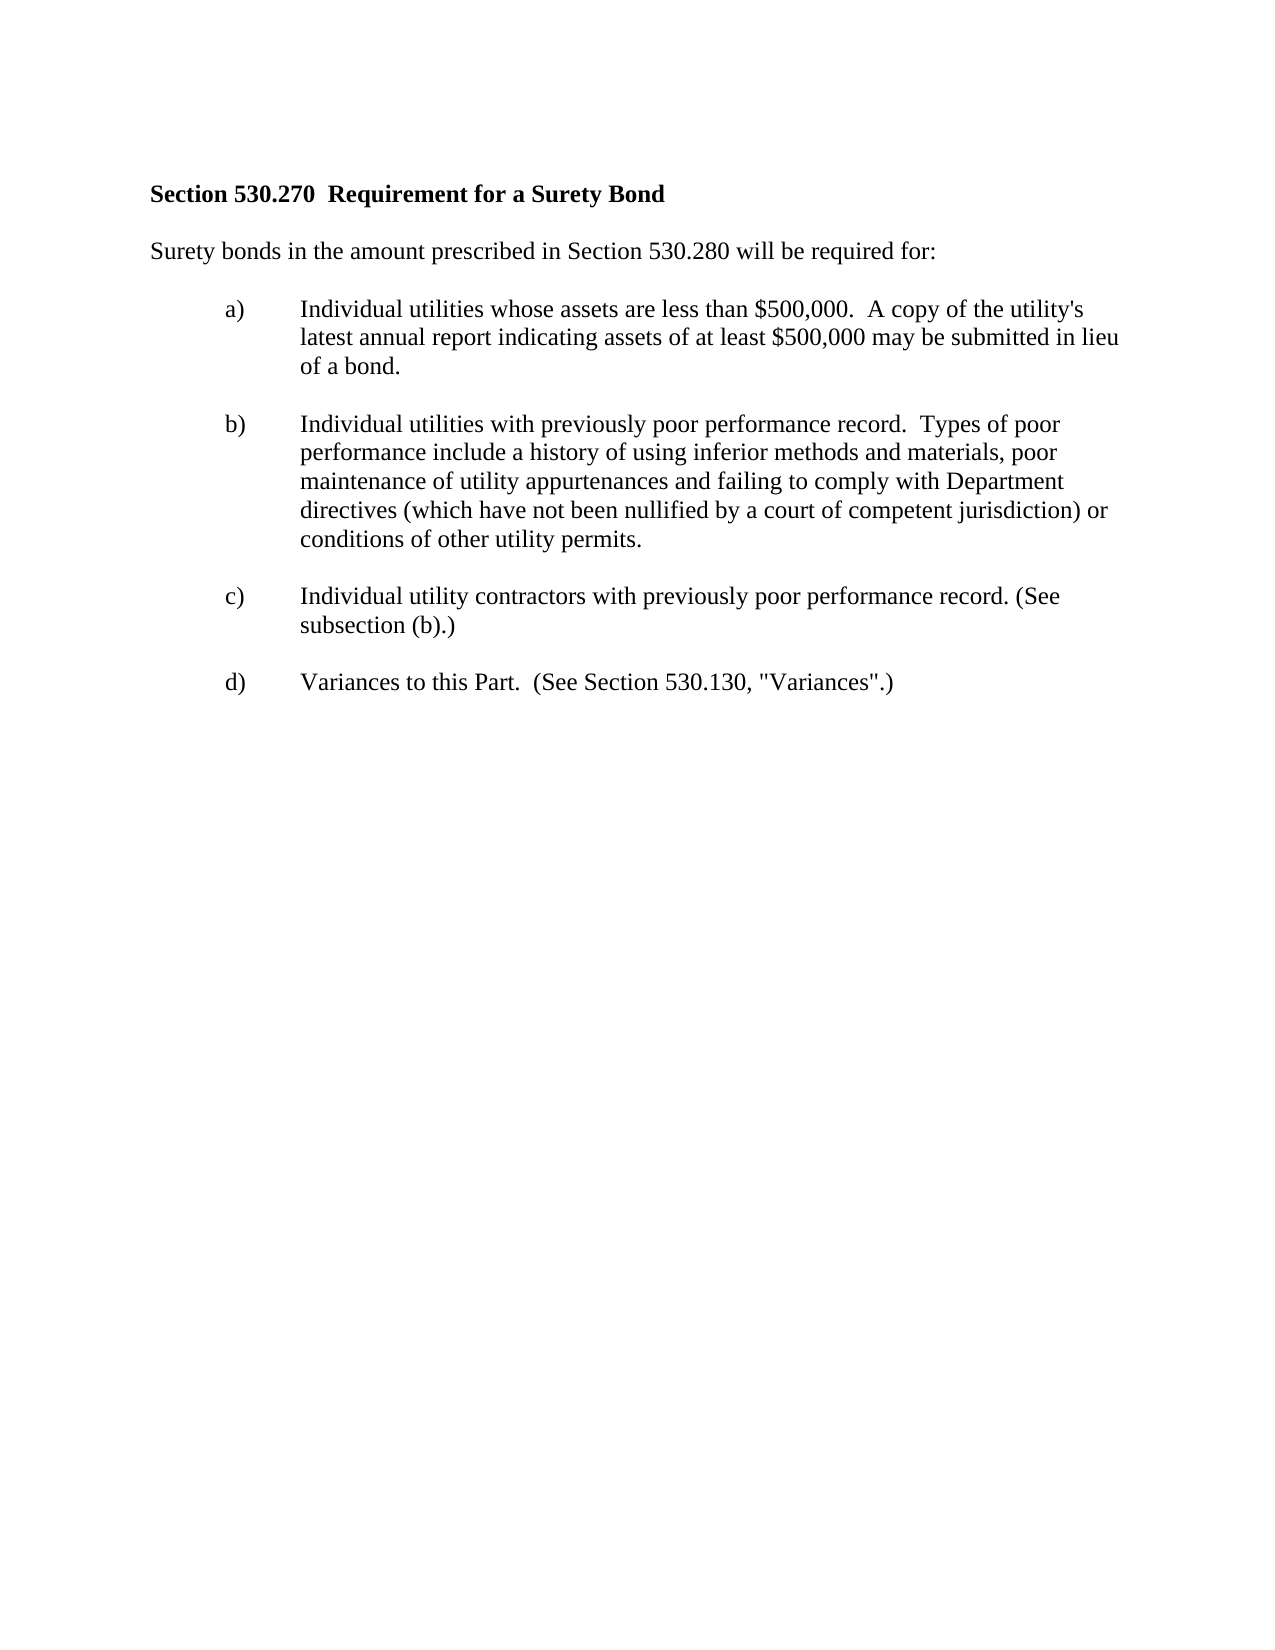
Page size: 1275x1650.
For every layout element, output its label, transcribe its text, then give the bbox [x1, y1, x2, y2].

text c) Individual utility contractors with previously poor performance record. (See subsection (b).) [225, 581, 1125, 639]
text a) Individual utilities whose assets are less than $500,000. A copy of the utility's latest annual report indicating assets of at least $500,000 may be submitted in lieu of a bond. [225, 294, 1125, 380]
text d) Variances to this Part. (See Section 530.130, "Variances".) [225, 667, 1125, 696]
text Section 530.270 Requirement for a Surety Bond [150, 179, 1125, 207]
text b) Individual utilities with previously poor performance record. Types of poor performance include a history of using inferior methods and materials, poor maintenance of utility appurtenances and failing to comply with Department directives (which have not been nullified by a court of competent jurisdiction) or conditions of other utility permits. [225, 409, 1125, 552]
text Surety bonds in the amount prescribed in Section 530.280 will be required for: [150, 236, 1125, 265]
